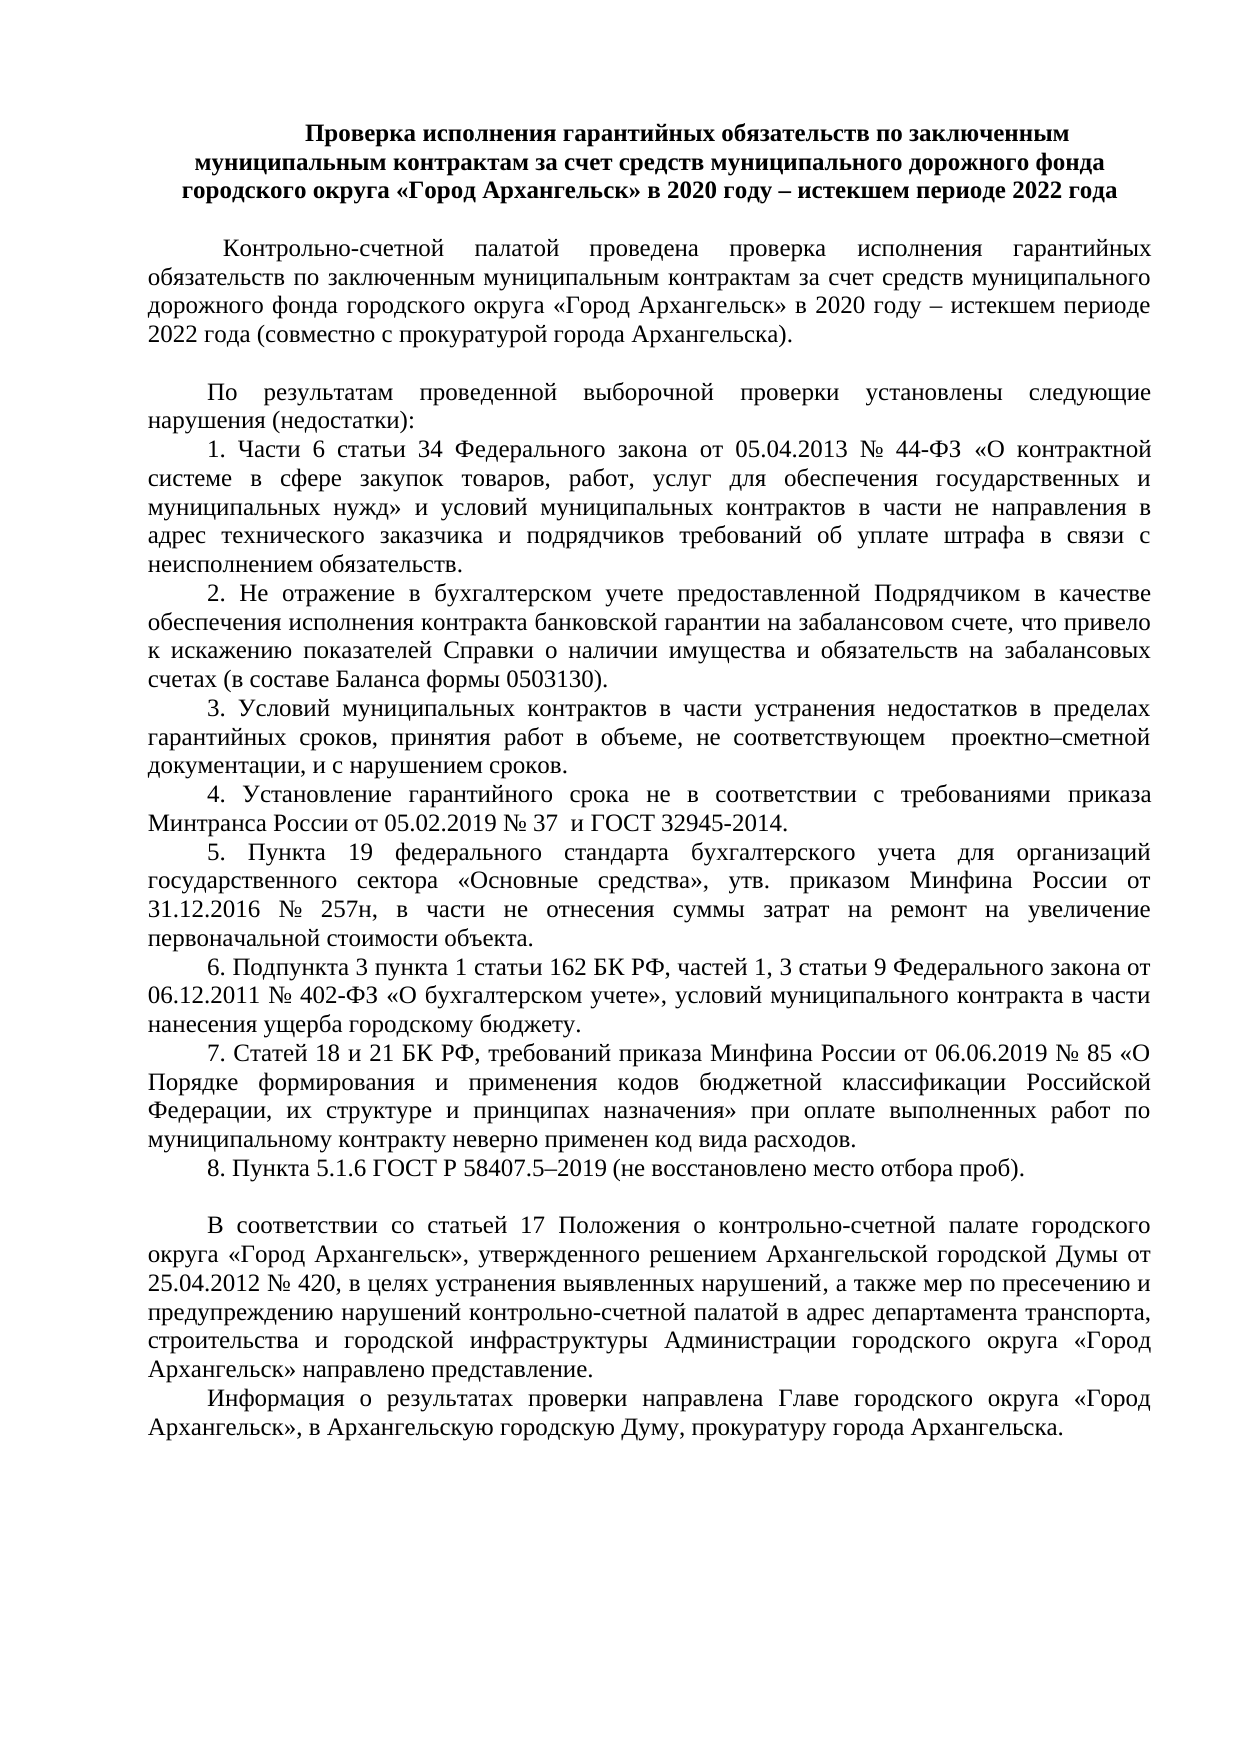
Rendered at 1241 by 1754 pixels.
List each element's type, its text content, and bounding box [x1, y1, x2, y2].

text В соответствии со статьей 17 Положения о контрольно-счетной палате городского округа «Город Архангельск», утвержденного решением Архангельской городской Думы от 25.04.2012 № 420, в целях устранения выявленных нарушений, а также мер по пресечению и предупреждению нарушений контрольно-счетной палатой в адрес департамента транспорта, строительства и городской инфраструктуры Администрации городского округа «Город Архангельск» направлено представление. [148, 1211, 1152, 1383]
text 6. Подпункта 3 пункта 1 статьи 162 БК РФ, частей 1, 3 статьи 9 Федерального закона от 06.12.2011 № 402-ФЗ «О бухгалтерском учете», условий муниципального контракта в части нанесения ущерба городскому бюджету. [148, 952, 1152, 1038]
text Информация о результатах проверки направлена Главе городского округа «Город Архангельск», в Архангельскую городскую Думу, прокуратуру города Архангельска. [148, 1383, 1152, 1441]
text 5. Пункта 19 федерального стандарта бухгалтерского учета для организаций государственного сектора «Основные средства», утв. приказом Минфина России от 31.12.2016 № 257н, в части не отнесения суммы затрат на ремонт на увеличение первоначальной стоимости объекта. [148, 837, 1152, 952]
text 8. Пункта 5.1.6 ГОСТ Р 58407.5–2019 (не восстановлено место отбора проб). [148, 1153, 1152, 1182]
text 7. Статей 18 и 21 БК РФ, требований приказа Минфина России от 06.06.2019 № 85 «О Порядке формирования и применения кодов бюджетной классификации Российской Федерации, их структуре и принципах назначения» при оплате выполненных работ по муниципальному контракту неверно применен код вида расходов. [148, 1038, 1152, 1153]
text 4. Установление гарантийного срока не в соответствии с требованиями приказа Минтранса России от 05.02.2019 № 37 и ГОСТ 32945-2014. [148, 779, 1152, 837]
text 2. Не отражение в бухгалтерском учете предоставленной Подрядчиком в качестве обеспечения исполнения контракта банковской гарантии на забалансовом счете, что привело к искажению показателей Справки о наличии имущества и обязательств на забалансовых счетах (в составе Баланса формы 0503130). [148, 578, 1152, 693]
text 3. Условий муниципальных контрактов в части устранения недостатков в пределах гарантийных сроков, принятия работ в объеме, не соответствующем проектно–сметной документации, и с нарушением сроков. [148, 693, 1152, 779]
text Проверка исполнения гарантийных обязательств по заключенным муниципальным контрактам за счет средств муниципального дорожного фонда городского округа «Город Архангельск» в 2020 году – истекшем периоде 2022 года [148, 118, 1152, 204]
text По результатам проведенной выборочной проверки установлены следующие нарушения (недостатки): [148, 377, 1152, 434]
text 1. Части 6 статьи 34 Федерального закона от 05.04.2013 № 44-ФЗ «О контрактной системе в сфере закупок товаров, работ, услуг для обеспечения государственных и муниципальных нужд» и условий муниципальных контрактов в части не направления в адрес технического заказчика и подрядчиков требований об уплате штрафа в связи с неисполнением обязательств. [148, 434, 1152, 578]
text Контрольно-счетной палатой проведена проверка исполнения гарантийных обязательств по заключенным муниципальным контрактам за счет средств муниципального дорожного фонда городского округа «Город Архангельск» в 2020 году – истекшем периоде 2022 года (совместно с прокуратурой города Архангельска). [148, 233, 1152, 348]
